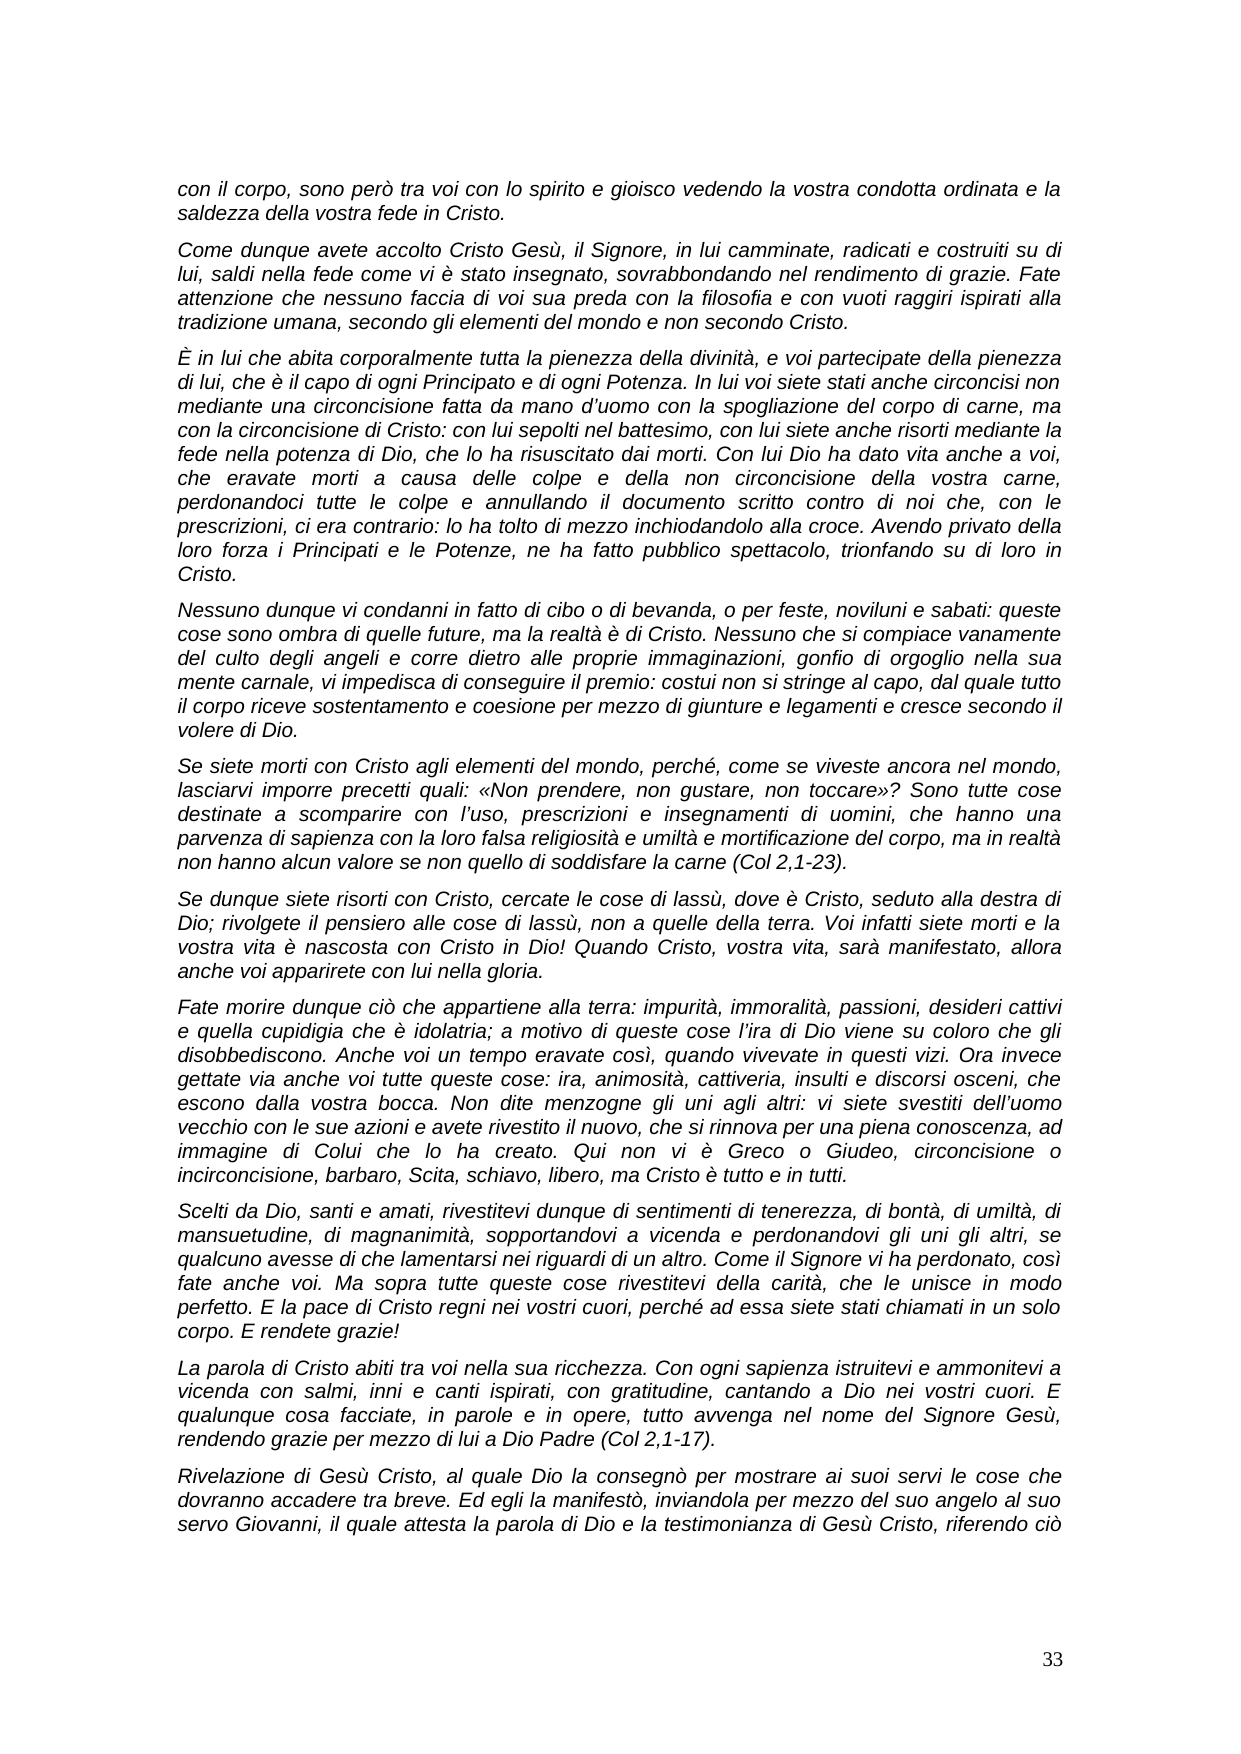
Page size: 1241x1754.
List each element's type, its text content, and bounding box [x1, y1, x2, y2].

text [177, 1464, 1063, 1536]
text Se siete morti con Cristo agli elementi del mondo, perché, come se viveste ancora nel mondo, lasciarvi imporre precetti quali: «Non prendere, non gustare, non toccare»? Sono tutte cose destinate a scomparire con l’uso, prescrizioni e insegnamenti di uomini, che hanno una parvenza di sapienza con la loro falsa religiosità e umiltà e mortificazione del corpo, ma in realtà non hanno alcun valore se non quello di soddisfare la carne (Col 2,1-23). [177, 754, 1063, 874]
text Scelti da Dio, santi e amati, rivestitevi dunque di sentimenti di tenerezza, di bontà, di umiltà, di mansuetudine, di magnanimità, sopportandovi a vicenda e perdonandovi gli uni gli altri, se qualcuno avesse di che lamentarsi nei riguardi di un altro. Come il Signore vi ha perdonato, così fate anche voi. Ma sopra tutte queste cose rivestitevi della carità, che le unisce in modo perfetto. E la pace di Cristo regni nei vostri cuori, perché ad essa siete stati chiamati in un solo corpo. E rendete grazie! [177, 1199, 1063, 1343]
text Se dunque siete risorti con Cristo, cercate le cose di lassù, dove è Cristo, seduto alla destra di Dio; rivolgete il pensiero alle cose di lassù, non a quelle della terra. Voi infatti siete morti e la vostra vita è nascosta con Cristo in Dio! Quando Cristo, vostra vita, sarà manifestato, allora anche voi apparirete con lui nella gloria. [177, 887, 1063, 982]
text Fate morire dunque ciò che appartiene alla terra: impurità, immoralità, passioni, desideri cattivi e quella cupidigia che è idolatria; a motivo di queste cose l’ira di Dio viene su coloro che gli disobbediscono. Anche voi un tempo eravate così, quando vivevate in questi vizi. Ora invece gettate via anche voi tutte queste cose: ira, animosità, cattiveria, insulti e discorsi osceni, che escono dalla vostra bocca. Non dite menzogne gli uni agli altri: vi siete svestiti dell’uomo vecchio con le sue azioni e avete rivestito il nuovo, che si rinnova per una piena conoscenza, ad immagine di Colui che lo ha creato. Qui non vi è Greco o Giudeo, circoncisione o incirconcisione, barbaro, Scita, schiavo, libero, ma Cristo è tutto e in tutti. [177, 995, 1063, 1187]
text È in lui che abita corporalmente tutta la pienezza della divinità, e voi partecipate della pienezza di lui, che è il capo di ogni Principato e di ogni Potenza. In lui voi siete stati anche circoncisi non mediante una circoncisione fatta da mano d’uomo con la spogliazione del corpo di carne, ma con la circoncisione di Cristo: con lui sepolti nel battesimo, con lui siete anche risorti mediante la fede nella potenza di Dio, che lo ha risuscitato dai morti. Con lui Dio ha dato vita anche a voi, che eravate morti a causa delle colpe e della non circoncisione della vostra carne, perdonandoci tutte le colpe e annullando il documento scritto contro di noi che, con le prescrizioni, ci era contrario: lo ha tolto di mezzo inchiodandolo alla croce. Avendo privato della loro forza i Principati e le Potenze, ne ha fatto pubblico spettacolo, trionfando su di loro in Cristo. [177, 346, 1063, 586]
text Nessuno dunque vi condanni in fatto di cibo o di bevanda, o per feste, noviluni e sabati: queste cose sono ombra di quelle future, ma la realtà è di Cristo. Nessuno che si compiace vanamente del culto degli angeli e corre dietro alle proprie immaginazioni, gonfio di orgoglio nella sua mente carnale, vi impedisca di conseguire il premio: costui non si stringe al capo, dal quale tutto il corpo riceve sostentamento e coesione per mezzo di giunture e legamenti e cresce secondo il volere di Dio. [177, 598, 1063, 742]
text Come dunque avete accolto Cristo Gesù, il Signore, in lui camminate, radicati e costruiti su di lui, saldi nella fede come vi è stato insegnato, sovrabbondando nel rendimento di grazie. Fate attenzione che nessuno faccia di voi sua preda con la filosofia e con vuoti raggiri ispirati alla tradizione umana, secondo gli elementi del mondo e non secondo Cristo. [177, 238, 1063, 333]
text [177, 177, 1063, 225]
text La parola di Cristo abiti tra voi nella sua ricchezza. Con ogni sapienza istruitevi e ammonitevi a vicenda con salmi, inni e canti ispirati, con gratitudine, cantando a Dio nei vostri cuori. E qualunque cosa facciate, in parole e in opere, tutto avvenga nel nome del Signore Gesù, rendendo grazie per mezzo di lui a Dio Padre (Col 2,1-17). [177, 1355, 1063, 1451]
